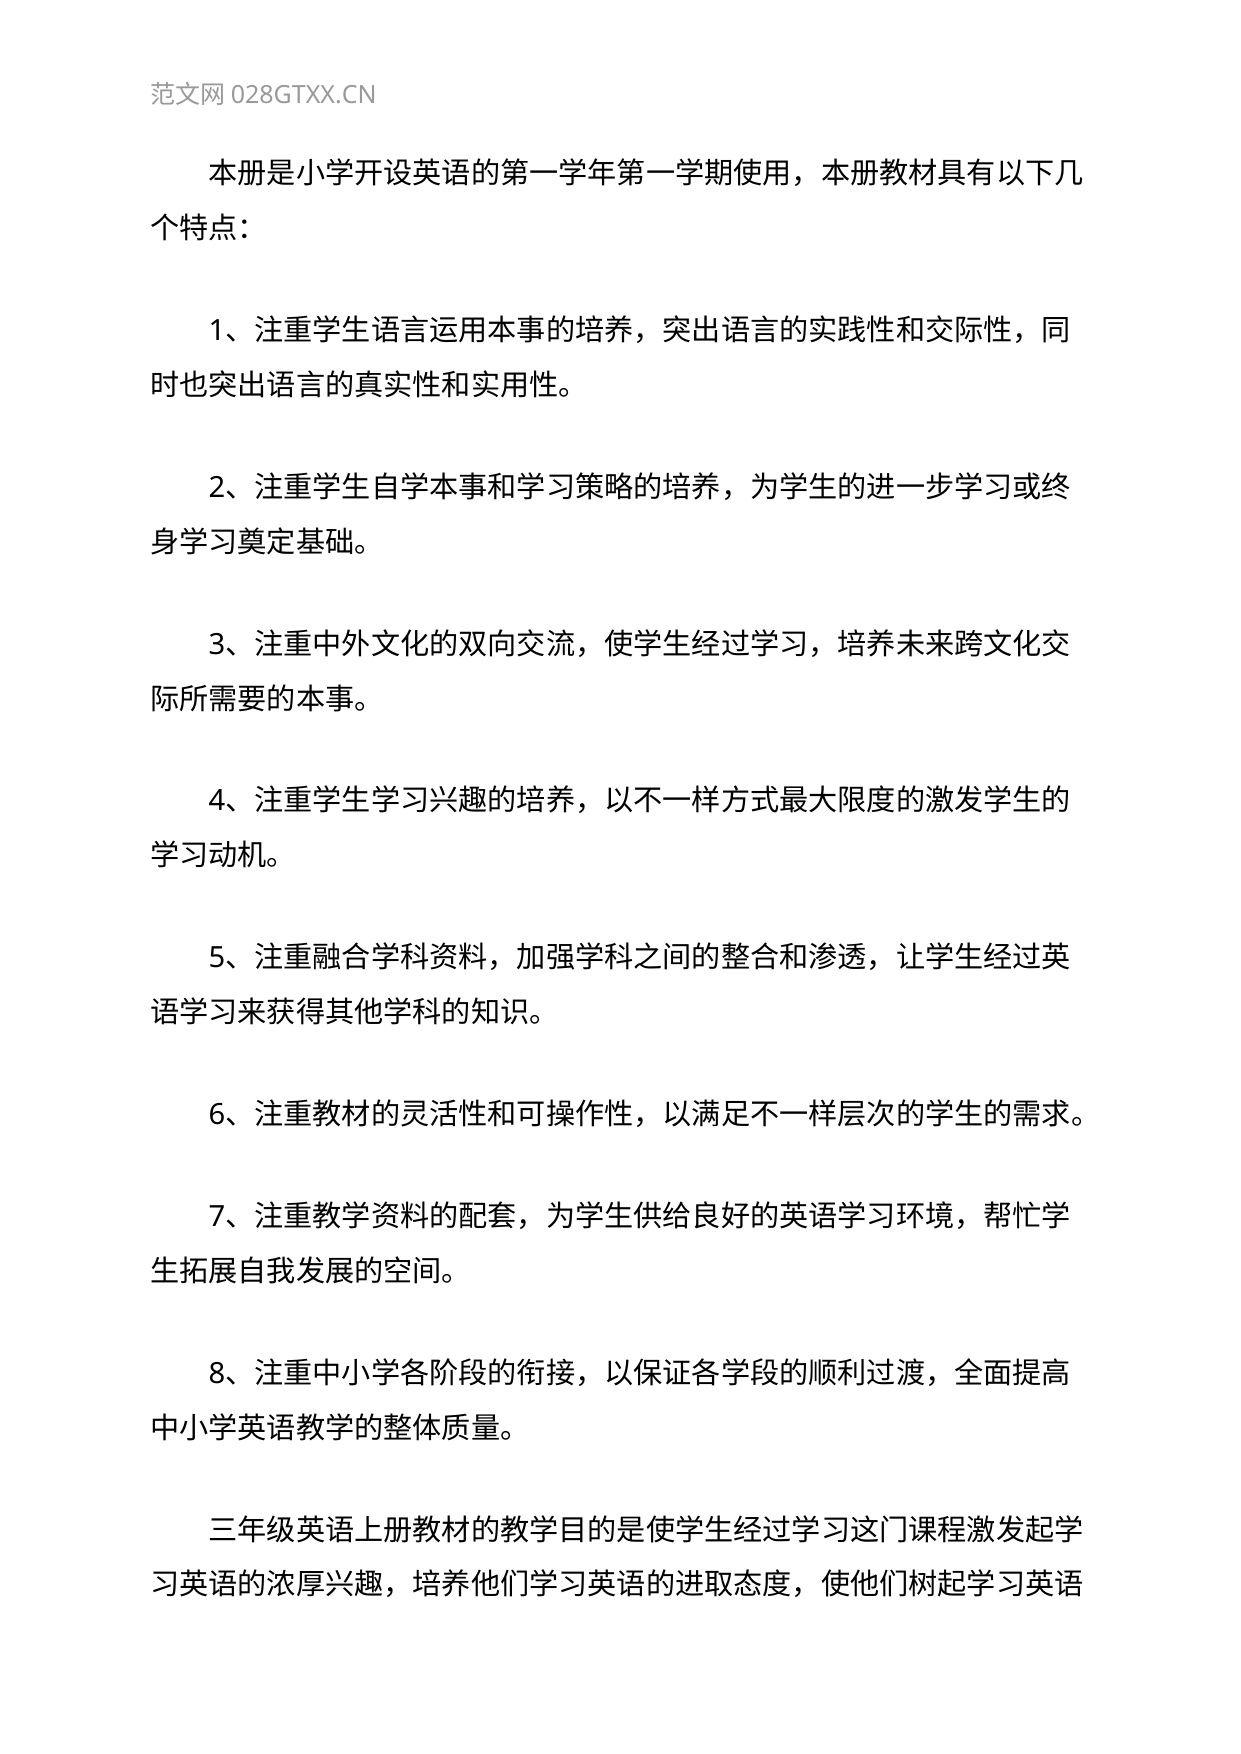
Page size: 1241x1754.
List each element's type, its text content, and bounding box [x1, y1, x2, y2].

text 7、注重教学资料的配套，为学生供给良好的英语学习环境，帮忙学生拓展自我发展的空间。 [150, 1192, 1090, 1290]
text 4、注重学生学习兴趣的培养，以不一样方式最大限度的激发学生的学习动机。 [150, 777, 1090, 874]
text 5、注重融合学科资料，加强学科之间的整合和渗透，让学生经过英语学习来获得其他学科的知识。 [150, 934, 1090, 1031]
text 3、注重中外文化的双向交流，使学生经过学习，培养未来跨文化交际所需要的本事。 [150, 620, 1090, 717]
text 本册是小学开设英语的第一学年第一学期使用，本册教材具有以下几个特点： [150, 150, 1090, 247]
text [150, 1506, 1090, 1603]
text 8、注重中小学各阶段的衔接，以保证各学段的顺利过渡，全面提高中小学英语教学的整体质量。 [150, 1349, 1090, 1447]
text 1、注重学生语言运用本事的培养，突出语言的实践性和交际性，同时也突出语言的真实性和实用性。 [150, 307, 1090, 404]
text 6、注重教材的灵活性和可操作性，以满足不一样层次的学生的需求。 [150, 1091, 1090, 1133]
text 2、注重学生自学本事和学习策略的培养，为学生的进一步学习或终身学习奠定基础。 [150, 463, 1090, 561]
